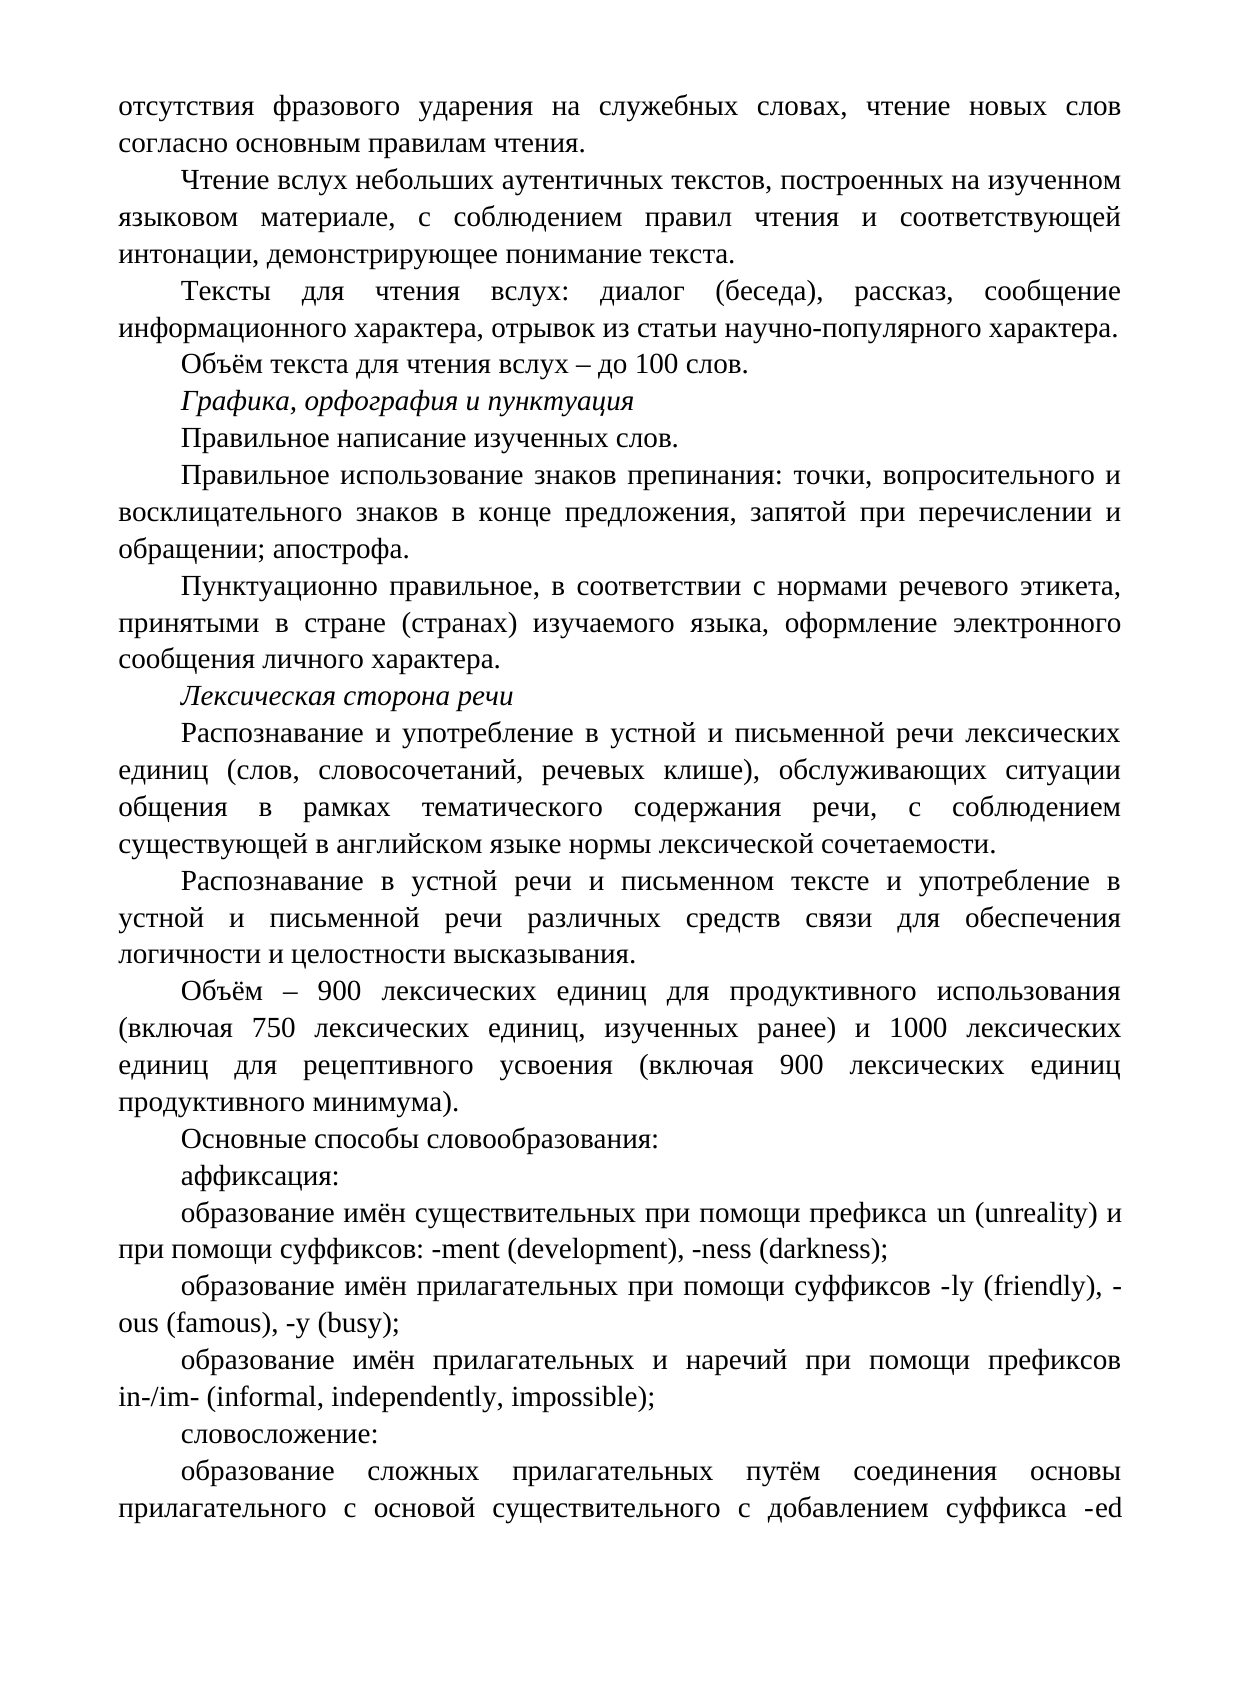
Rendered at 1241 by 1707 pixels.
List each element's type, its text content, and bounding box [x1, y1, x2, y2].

text Распознавание и употребление в устной и письменной речи лексических единиц (слов, словосочетаний, речевых клише), обслуживающих ситуации общения в рамках тематического содержания речи, с соблюдением существующей в английском языке нормы лексической сочетаемости. [118, 715, 1122, 859]
text Чтение вслух небольших аутентичных текстов, построенных на изученном языковом материале, с соблюдением правил чтения и соответствующей интонации, демонстрирующее понимание текста. [118, 162, 1122, 269]
text Объём текста для чтения вслух – до 100 слов. [118, 347, 1122, 380]
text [118, 88, 1122, 159]
text образование имён существительных при помощи префикса un (unreality) и при помощи суффиксов: -ment (development), -ness (darkness); [118, 1195, 1122, 1265]
text Распознавание в устной речи и письменном тексте и употребление в устной и письменной речи различных средств связи для обеспечения логичности и целостности высказывания. [118, 863, 1122, 970]
text словосложение: [118, 1416, 1122, 1449]
text Правильное написание изученных слов. [118, 420, 1122, 454]
text Правильное использование знаков препинания: точки, вопросительного и восклицательного знаков в конце предложения, запятой при перечислении и обращении; апострофа. [118, 457, 1122, 564]
text Объём – 900 лексических единиц для продуктивного использования (включая 750 лексических единиц, изученных ранее) и 1000 лексических единиц для рецептивного усвоения (включая 900 лексических единиц продуктивного минимума). [118, 973, 1122, 1118]
text Пунктуационно правильное, в соответствии с нормами речевого этикета, принятыми в стране (странах) изучаемого языка, оформление электронного сообщения личного характера. [118, 568, 1122, 675]
text Основные способы словообразования: [118, 1121, 1122, 1154]
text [118, 1453, 1122, 1523]
text Графика, орфография и пунктуация [118, 383, 1122, 417]
text Лексическая сторона речи [118, 678, 1122, 712]
text образование имён прилагательных и наречий при помощи префиксов in-/im- (informal, independently, impossible); [118, 1342, 1122, 1413]
text Тексты для чтения вслух: диалог (беседа), рассказ, сообщение информационного характера, отрывок из статьи научно-популярного характера. [118, 273, 1122, 343]
text аффиксация: [118, 1158, 1122, 1191]
text образование имён прилагательных при помощи суффиксов -ly (friendly), -ous (famous), -y (busy); [118, 1268, 1122, 1339]
